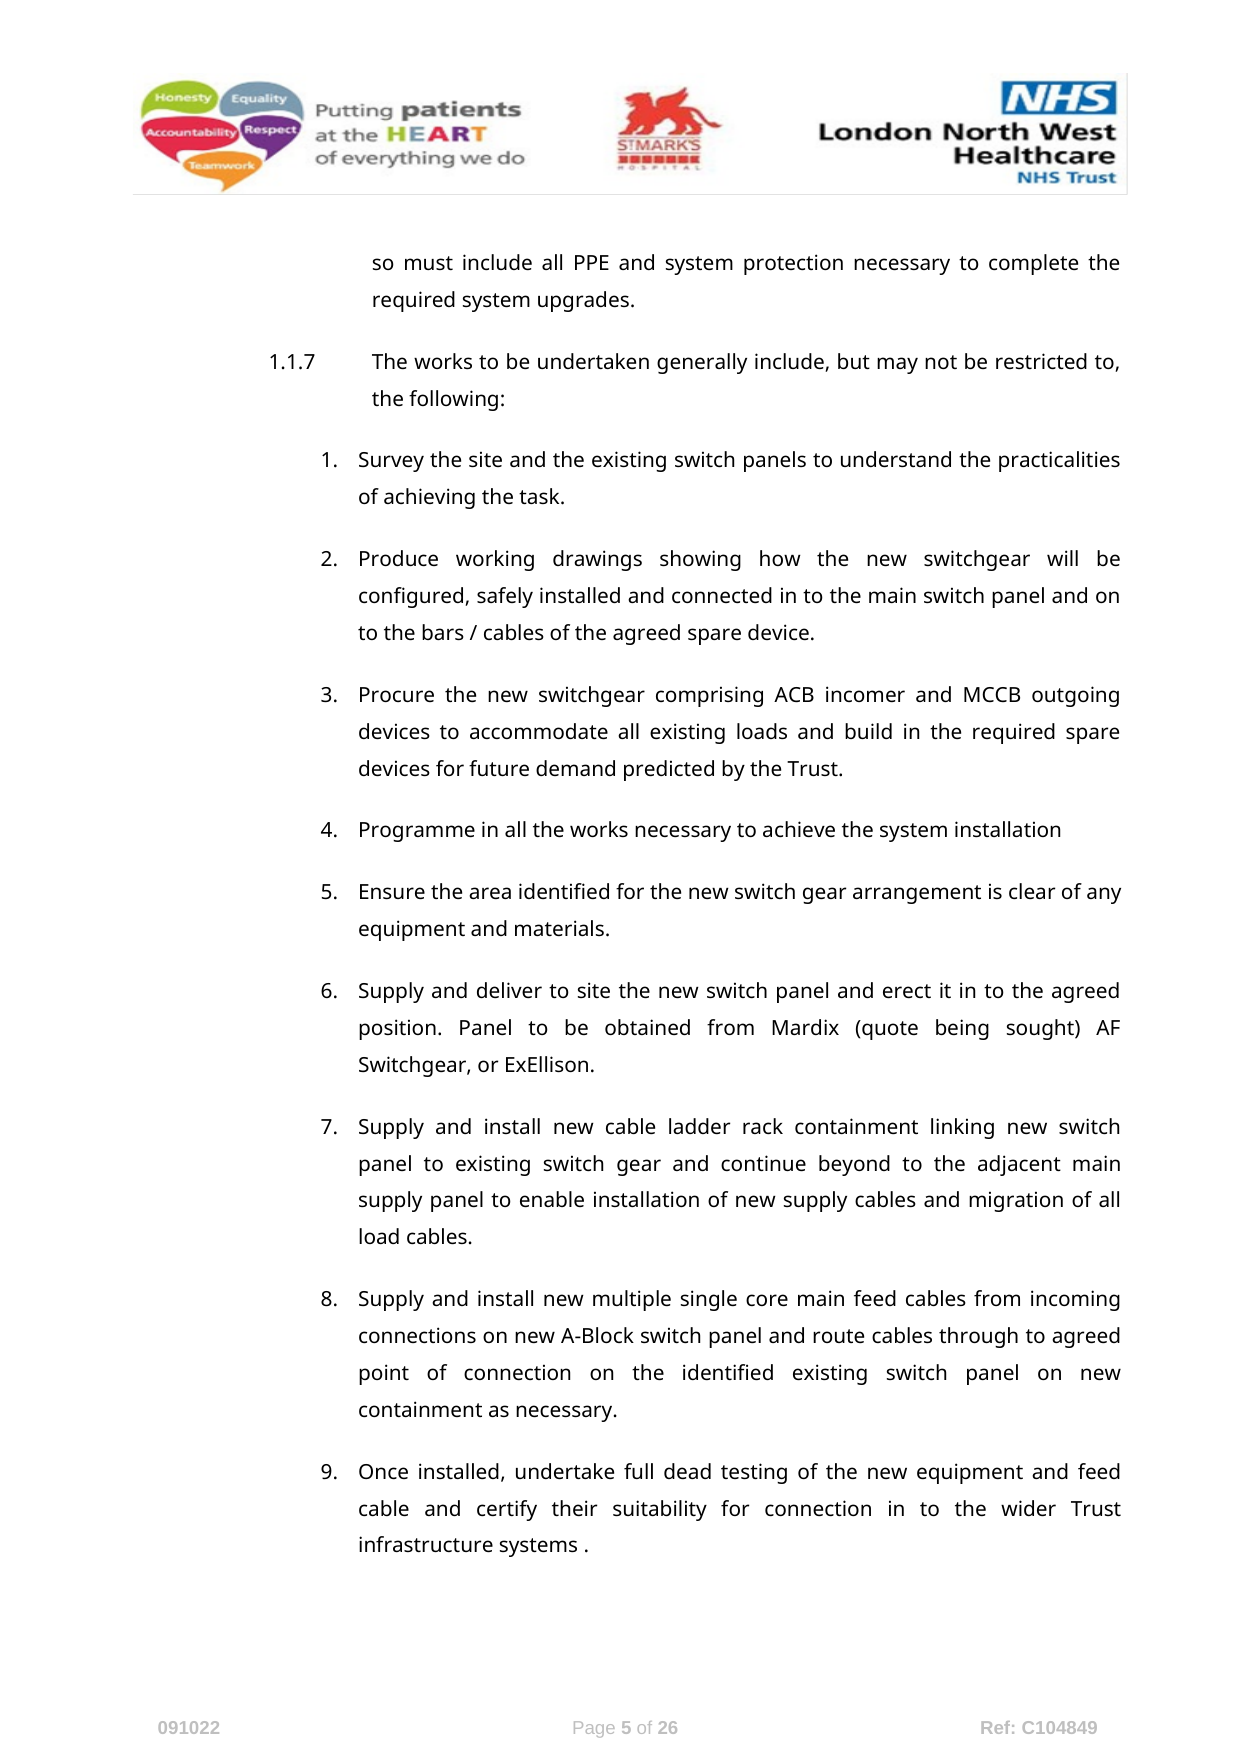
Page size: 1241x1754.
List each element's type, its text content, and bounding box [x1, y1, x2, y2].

list Programme in all the works necessary to achieve the system installation [320, 816, 1122, 844]
list Once installed, undertake full dead testing of the new equipment and feed cable and certify their suitability for connection in to the wider Trust infrastructure systems . [320, 1457, 1122, 1559]
list Supply and deliver to site the new switch panel and erect it in to the agreed position. Panel to be obtained from Mardix (quote being sought) AF Switchgear, or ExEllison. [320, 976, 1122, 1078]
list Ensure the area identified for the new switch gear arrangement is clear of any equipment and materials. [320, 877, 1122, 943]
list Supply and install new cable ladder rack containment linking new switch panel to existing switch gear and continue beyond to the adjacent main supply panel to enable installation of new supply cables and migration of all load cables. [320, 1112, 1122, 1251]
text The works to be undertaken generally include, but may not be restricted to, the following: [268, 347, 1122, 412]
picture [132, 73, 1129, 196]
list Survey the site and the existing switch panels to understand the practicalities of achieving the task. [320, 446, 1122, 511]
list Supply and install new multiple single core main feed cables from incoming connections on new A-Block switch panel and route cables through to agreed point of connection on the identified existing switch panel on new containment as necessary. [320, 1284, 1122, 1423]
list Procure the new switchgear comprising ACB incomer and MCCB outgoing devices to accommodate all existing loads and build in the required spare devices for future demand predicted by the Trust. [320, 680, 1122, 782]
list Produce working drawings showing how the new switchgear will be configured, safely installed and connected in to the main switch panel and on to the bars / cables of the agreed spare device. [320, 544, 1122, 647]
